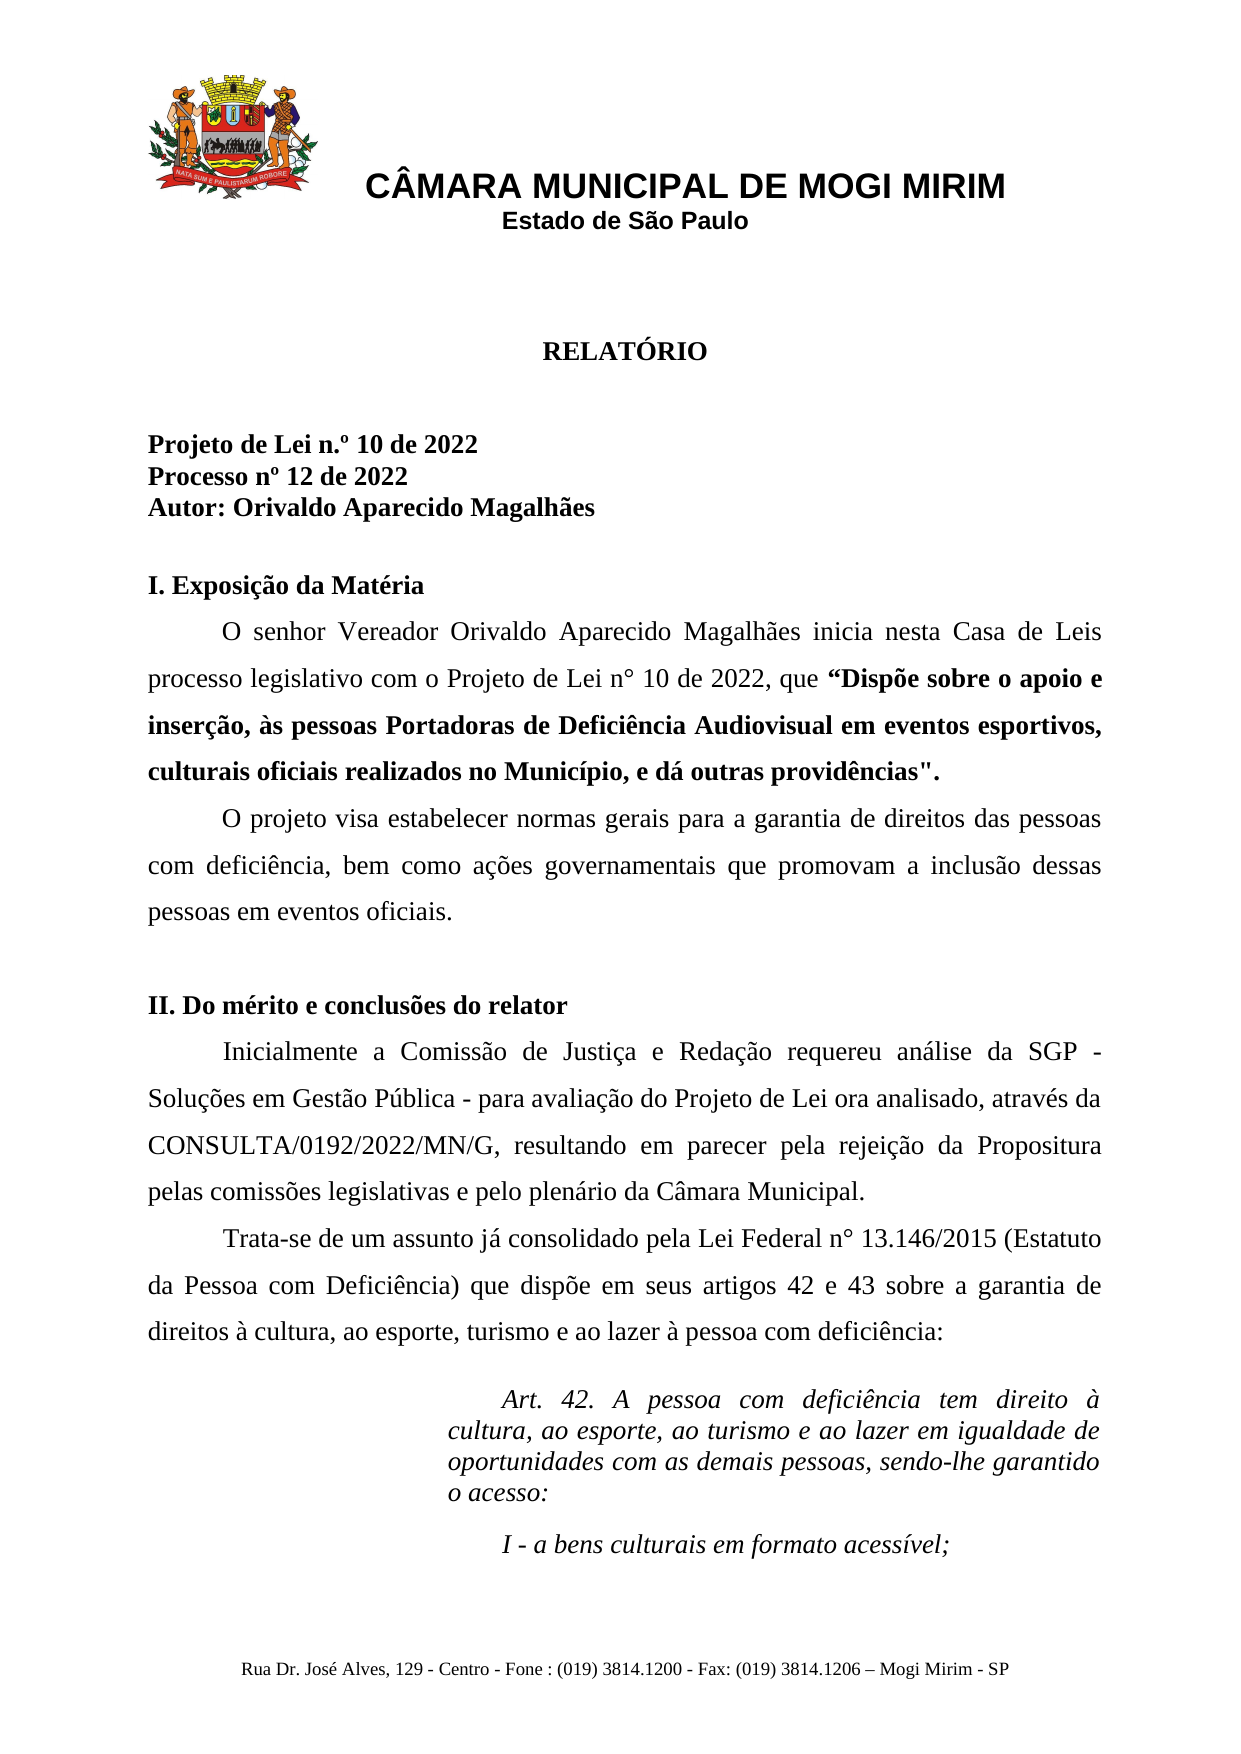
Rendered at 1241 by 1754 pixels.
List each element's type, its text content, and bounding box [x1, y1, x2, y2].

text Autor: Orivaldo Aparecido Magalhães [148, 491, 1103, 522]
text I - a bens culturais em formato acessível; [448, 1528, 1103, 1559]
text RELATÓRIO [148, 335, 1103, 366]
text I. Exposição da Matéria [148, 569, 1103, 600]
text Processo nº 12 de 2022 [148, 460, 1103, 491]
picture [147, 75, 318, 199]
text Projeto de Lei n.º 10 de 2022 [148, 429, 1103, 460]
text Trata-se de um assunto já consolidado pela Lei Federal n° 13.146/2015 (Estatuto da Pessoa com Deficiência) que dispõe em seus artigos 42 e 43 sobre a garantia de direitos à cultura, ao esporte, turismo e ao lazer à pessoa com deficiência: [148, 1222, 1103, 1347]
text O senhor Vereador Orivaldo Aparecido Magalhães inicia nesta Casa de Leis processo legislativo com o Projeto de Lei n° 10 de 2022, que “Dispõe sobre o apoio e inserção, às pessoas Portadoras de Deficiência Audiovisual em eventos esportivos, culturais oficiais realizados no Município, e dá outras providências". [148, 615, 1103, 787]
text O projeto visa estabelecer normas gerais para a garantia de direitos das pessoas com deficiência, bem como ações governamentais que promovam a inclusão dessas pessoas em eventos oficiais. [148, 802, 1103, 927]
text II. Do mérito e conclusões do relator [148, 989, 1103, 1020]
text Art. 42. A pessoa com deficiência tem direito à cultura, ao esporte, ao turismo e ao lazer em igualdade de oportunidades com as demais pessoas, sendo-lhe garantido o acesso: [448, 1383, 1103, 1507]
text Inicialmente a Comissão de Justiça e Redação requereu análise da SGP - Soluções em Gestão Pública - para avaliação do Projeto de Lei ora analisado, através da CONSULTA/0192/2022/MN/G, resultando em parecer pela rejeição da Propositura pelas comissões legislativas e pelo plenário da Câmara Municipal. [148, 1035, 1103, 1207]
